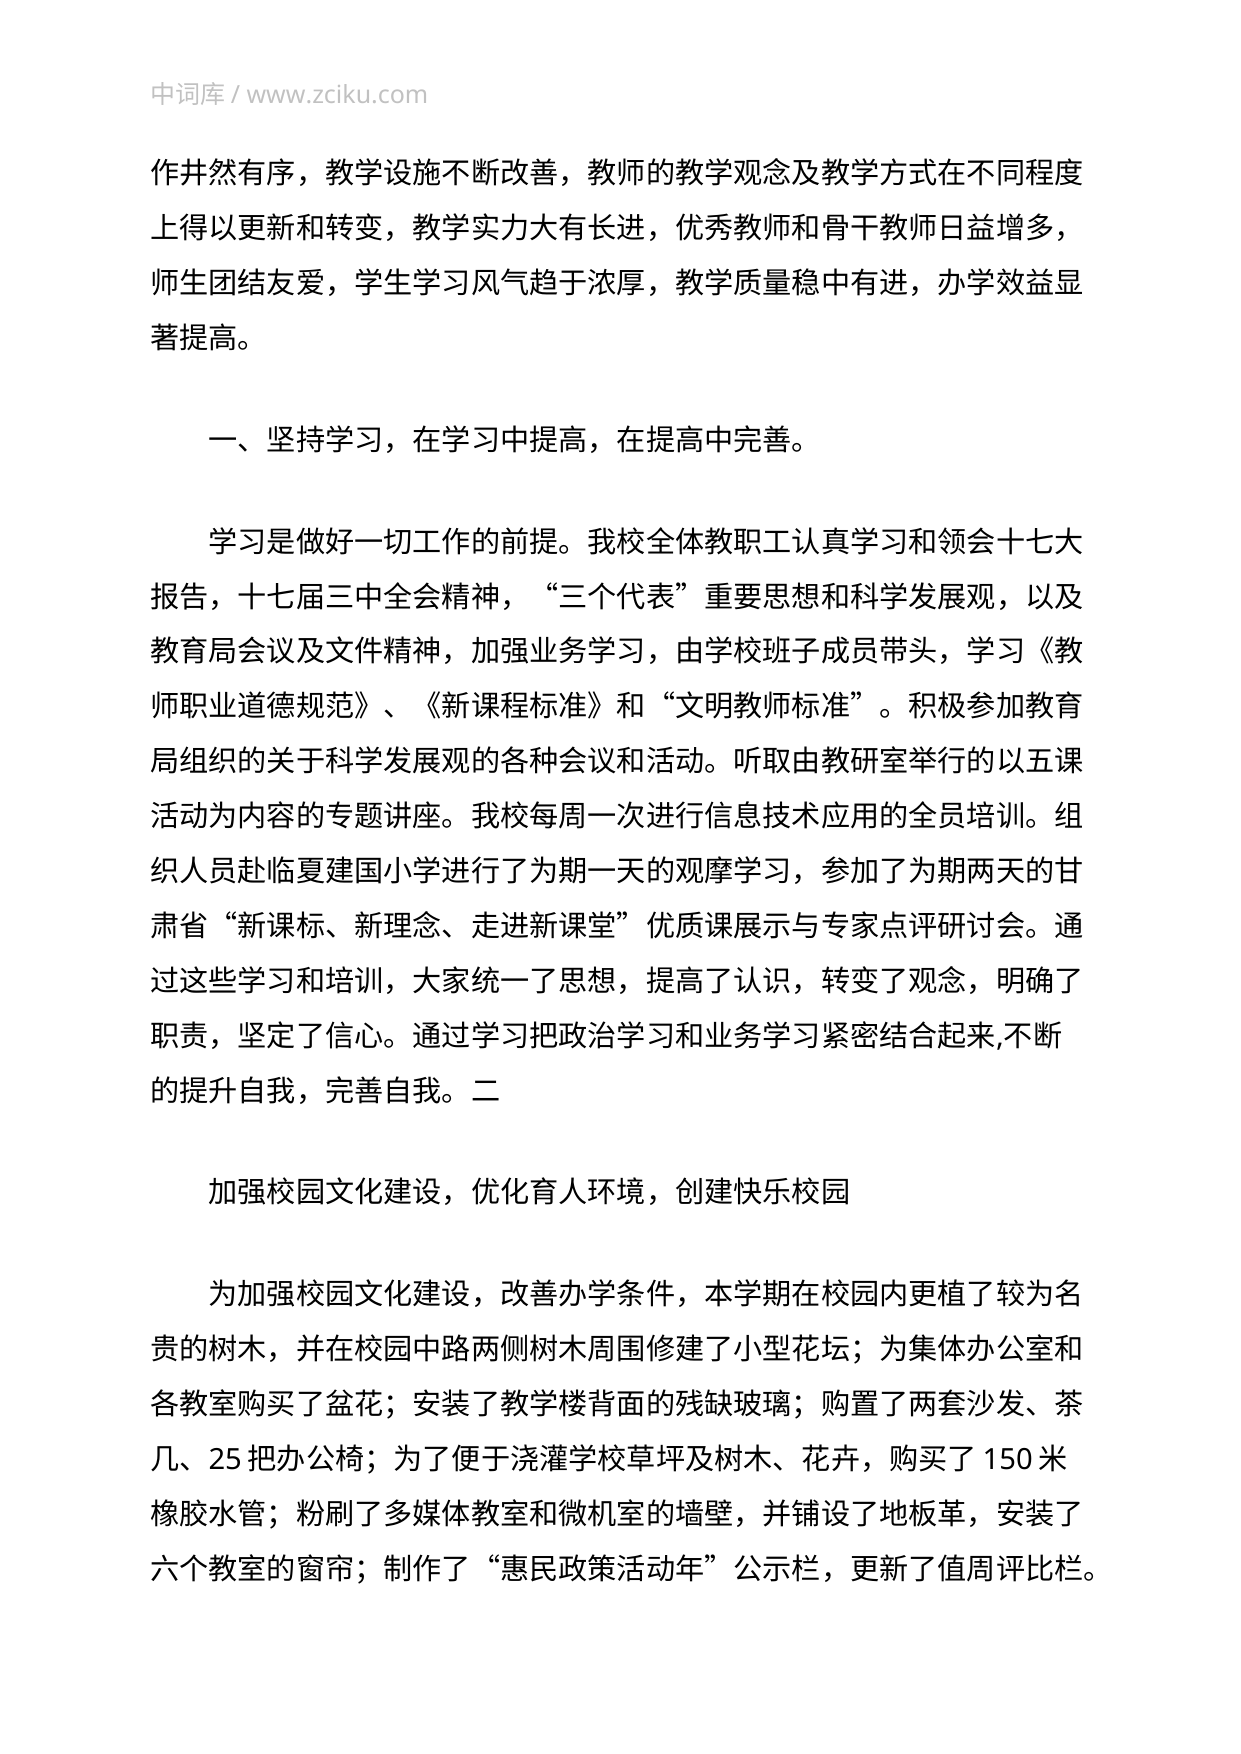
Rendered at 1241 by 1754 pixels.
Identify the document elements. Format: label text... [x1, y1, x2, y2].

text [150, 150, 1090, 357]
text 为加强校园文化建设，改善办学条件，本学期在校园内更植了较为名贵的树木，并在校园中路两侧树木周围修建了小型花坛；为集体办公室和各教室购买了盆花；安装了教学楼背面的残缺玻璃；购置了两套沙发、茶几、25把办公椅；为了便于浇灌学校草坪及树木、花卉，购买了150米橡胶水管；粉刷了多媒体教室和微机室的墙壁，并铺设了地板革，安装了六个教室的窗帘；制作了“惠民政策活动年”公示栏，更新了值周评比栏。 [150, 1271, 1090, 1588]
text 一、坚持学习，在学习中提高，在提高中完善。 [150, 416, 1090, 459]
text 学习是做好一切工作的前提。我校全体教职工认真学习和领会十七大报告，十七届三中全会精神，“三个代表”重要思想和科学发展观，以及教育局会议及文件精神，加强业务学习，由学校班子成员带头，学习《教师职业道德规范》、《新课程标准》和“文明教师标准”。积极参加教育局组织的关于科学发展观的各种会议和活动。听取由教研室举行的以五课活动为内容的专题讲座。我校每周一次进行信息技术应用的全员培训。组织人员赴临夏建国小学进行了为期一天的观摩学习，参加了为期两天的甘肃省“新课标、新理念、走进新课堂”优质课展示与专家点评研讨会。通过这些学习和培训，大家统一了思想，提高了认识，转变了观念，明确了职责，坚定了信心。通过学习把政治学习和业务学习紧密结合起来,不断的提升自我，完善自我。二 [150, 518, 1090, 1109]
text 加强校园文化建设，优化育人环境，创建快乐校园 [150, 1169, 1090, 1211]
